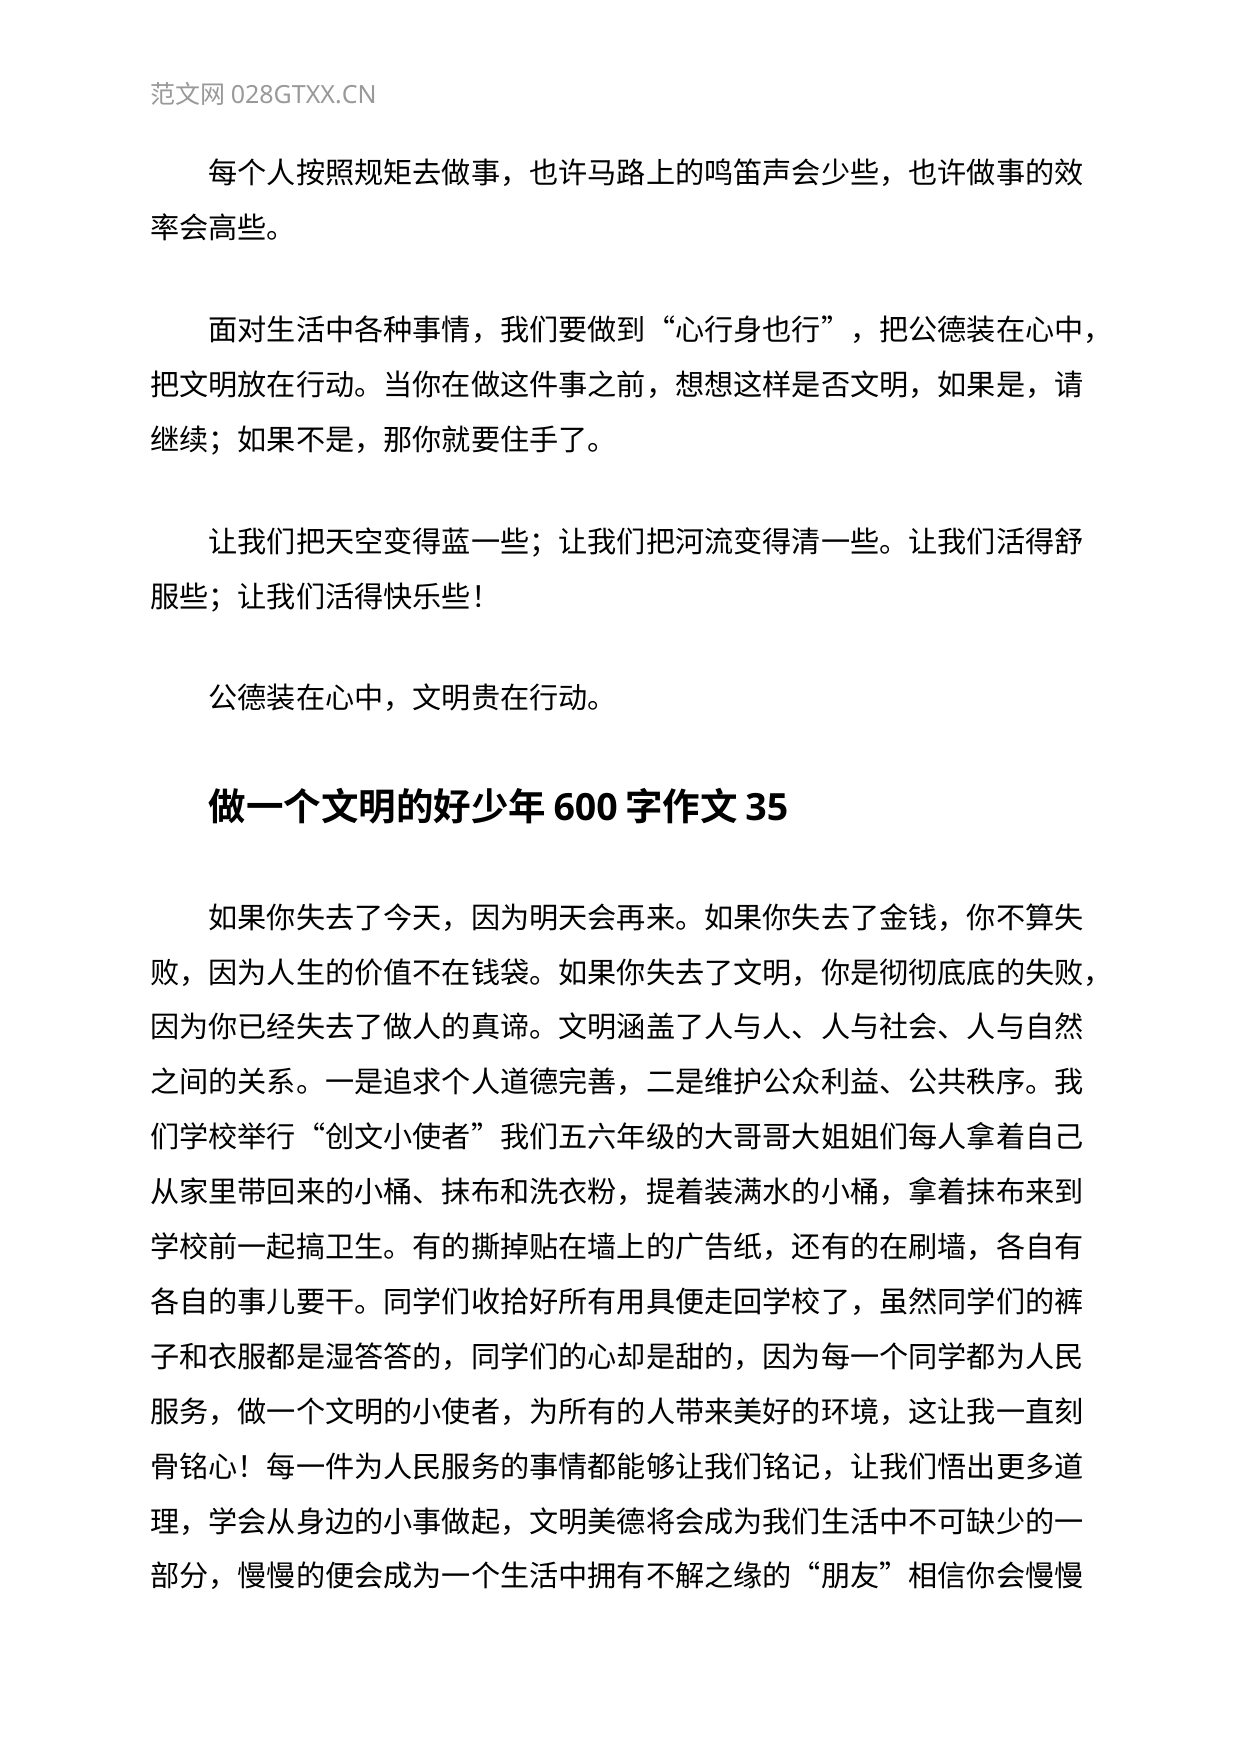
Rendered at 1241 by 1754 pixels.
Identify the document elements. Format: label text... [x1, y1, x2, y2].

text 公德装在心中，文明贵在行动。 [150, 675, 1090, 717]
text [150, 894, 1090, 1595]
text 做一个文明的好少年600字作文35 [150, 777, 1090, 831]
text 每个人按照规矩去做事，也许马路上的鸣笛声会少些，也许做事的效率会高些。 [150, 150, 1090, 247]
text 让我们把天空变得蓝一些；让我们把河流变得清一些。让我们活得舒服些；让我们活得快乐些！ [150, 518, 1090, 615]
text 面对生活中各种事情，我们要做到“心行身也行”，把公德装在心中，把文明放在行动。当你在做这件事之前，想想这样是否文明，如果是，请继续；如果不是，那你就要住手了。 [150, 307, 1090, 459]
